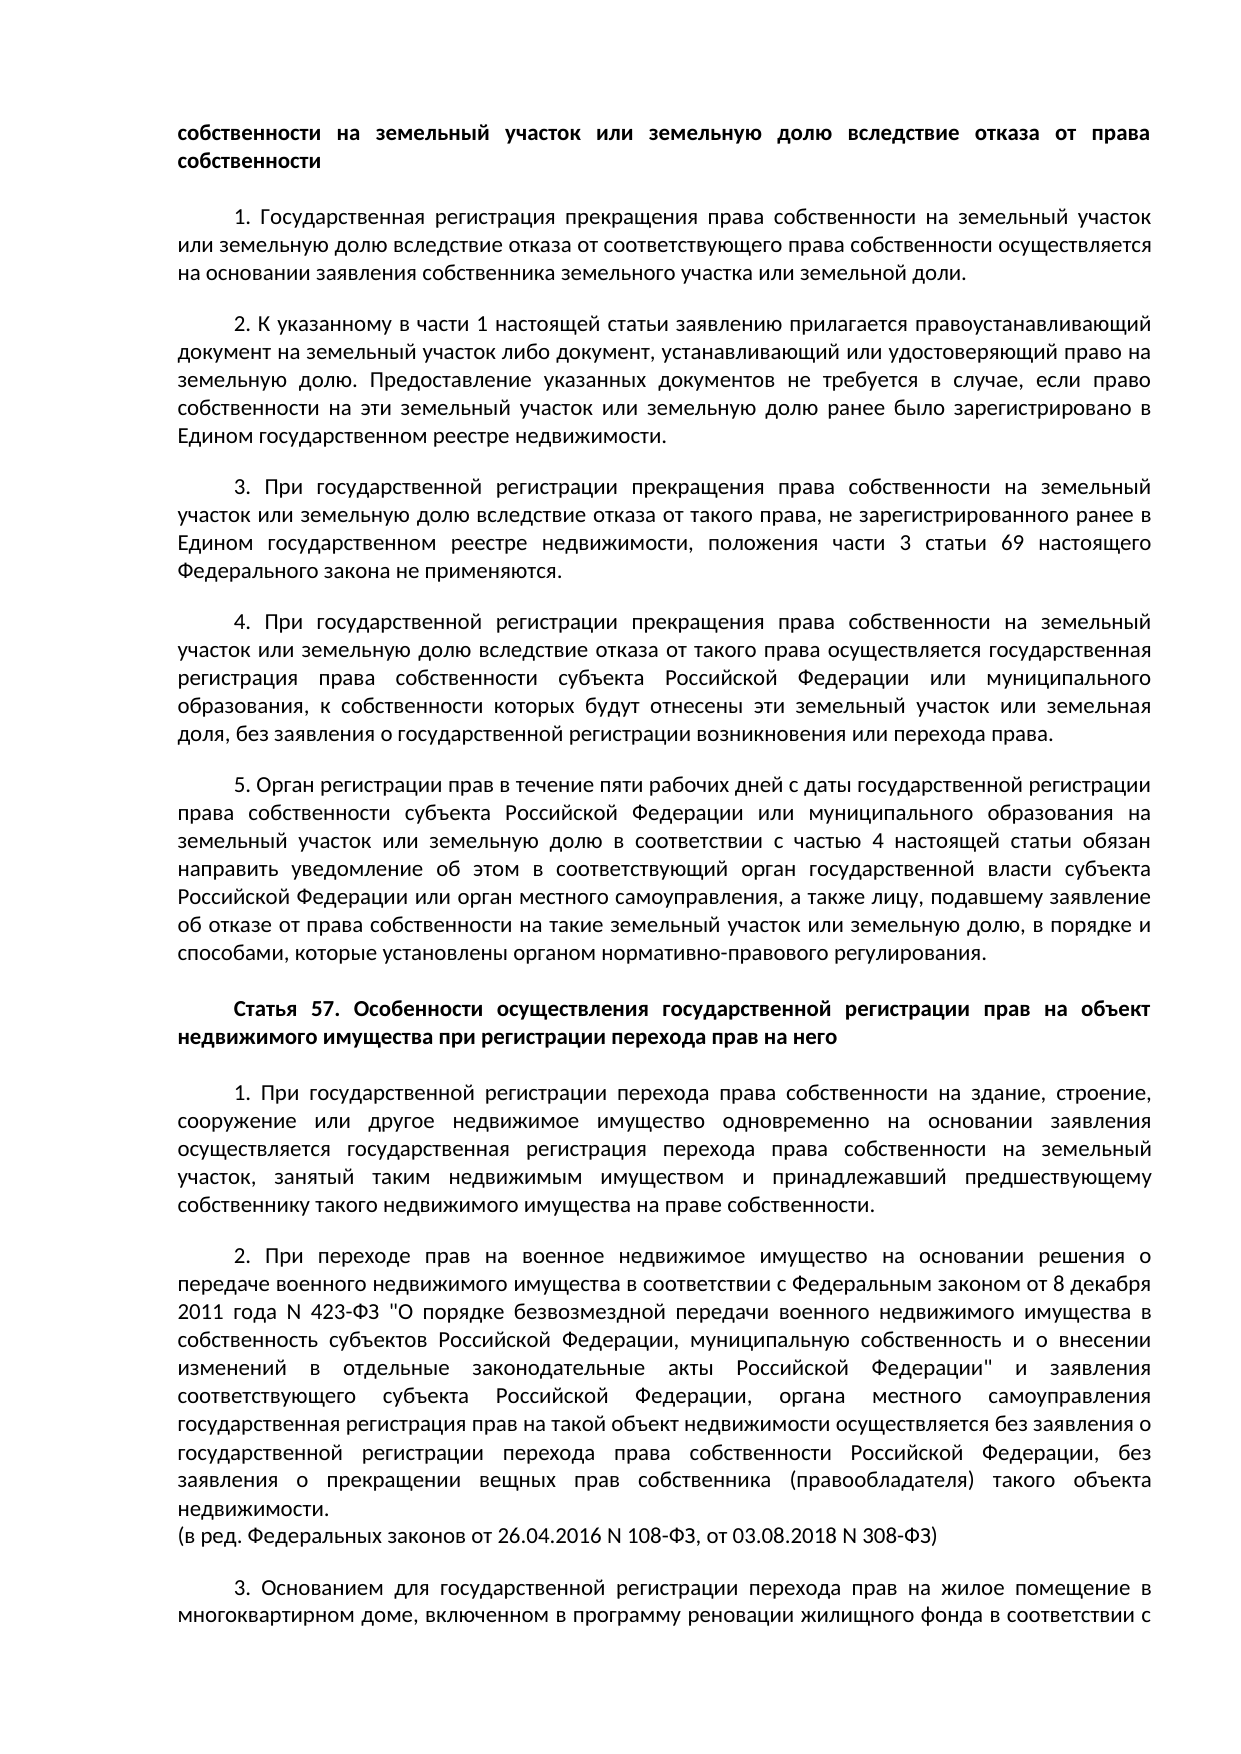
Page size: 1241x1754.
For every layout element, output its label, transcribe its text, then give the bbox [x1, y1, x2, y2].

text 2. При переходе прав на военное недвижимое имущество на основании решения о передаче военного недвижимого имущества в соответствии с Федеральным законом от 8 декабря 2011 года N 423-ФЗ "О порядке безвозмездной передачи военного недвижимого имущества в собственность субъектов Российской Федерации, муниципальную собственность и о внесении изменений в отдельные законодательные акты Российской Федерации" и заявления соответствующего субъекта Российской Федерации, органа местного самоуправления государственная регистрация прав на такой объект недвижимости осуществляется без заявления о государственной регистрации перехода права собственности Российской Федерации, без заявления о прекращении вещных прав собственника (правообладателя) такого объекта недвижимости. [177, 1241, 1152, 1522]
text 4. При государственной регистрации прекращения права собственности на земельный участок или земельную долю вследствие отказа от такого права осуществляется государственная регистрация права собственности субъекта Российской Федерации или муниципального образования, к собственности которых будут отнесены эти земельный участок или земельная доля, без заявления о государственной регистрации возникновения или перехода права. [177, 607, 1152, 747]
text 2. К указанному в части 1 настоящей статьи заявлению прилагается правоустанавливающий документ на земельный участок либо документ, устанавливающий или удостоверяющий право на земельную долю. Предоставление указанных документов не требуется в случае, если право собственности на эти земельный участок или земельную долю ранее было зарегистрировано в Едином государственном реестре недвижимости. [177, 309, 1152, 449]
text 5. Орган регистрации прав в течение пяти рабочих дней с даты государственной регистрации права собственности субъекта Российской Федерации или муниципального образования на земельный участок или земельную долю в соответствии с частью 4 настоящей статьи обязан направить уведомление об этом в соответствующий орган государственной власти субъекта Российской Федерации или орган местного самоуправления, а также лицу, подавшему заявление об отказе от права собственности на такие земельный участок или земельную долю, в порядке и способами, которые установлены органом нормативно-правового регулирования. [177, 770, 1152, 966]
title Статья 57. Особенности осуществления государственной регистрации прав на объект недвижимого имущества при регистрации перехода прав на него [177, 994, 1152, 1050]
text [177, 1573, 1152, 1629]
text (в ред. Федеральных законов от 26.04.2016 N 108-ФЗ, от 03.08.2018 N 308-ФЗ) [177, 1522, 1152, 1550]
text 1. Государственная регистрация прекращения права собственности на земельный участок или земельную долю вследствие отказа от соответствующего права собственности осуществляется на основании заявления собственника земельного участка или земельной доли. [177, 202, 1152, 286]
text 1. При государственной регистрации перехода права собственности на здание, строение, сооружение или другое недвижимое имущество одновременно на основании заявления осуществляется государственная регистрация перехода права собственности на земельный участок, занятый таким недвижимым имуществом и принадлежавший предшествующему собственнику такого недвижимого имущества на праве собственности. [177, 1078, 1152, 1218]
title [177, 118, 1152, 174]
text 3. При государственной регистрации прекращения права собственности на земельный участок или земельную долю вследствие отказа от такого права, не зарегистрированного ранее в Едином государственном реестре недвижимости, положения части 3 статьи 69 настоящего Федерального закона не применяются. [177, 472, 1152, 584]
